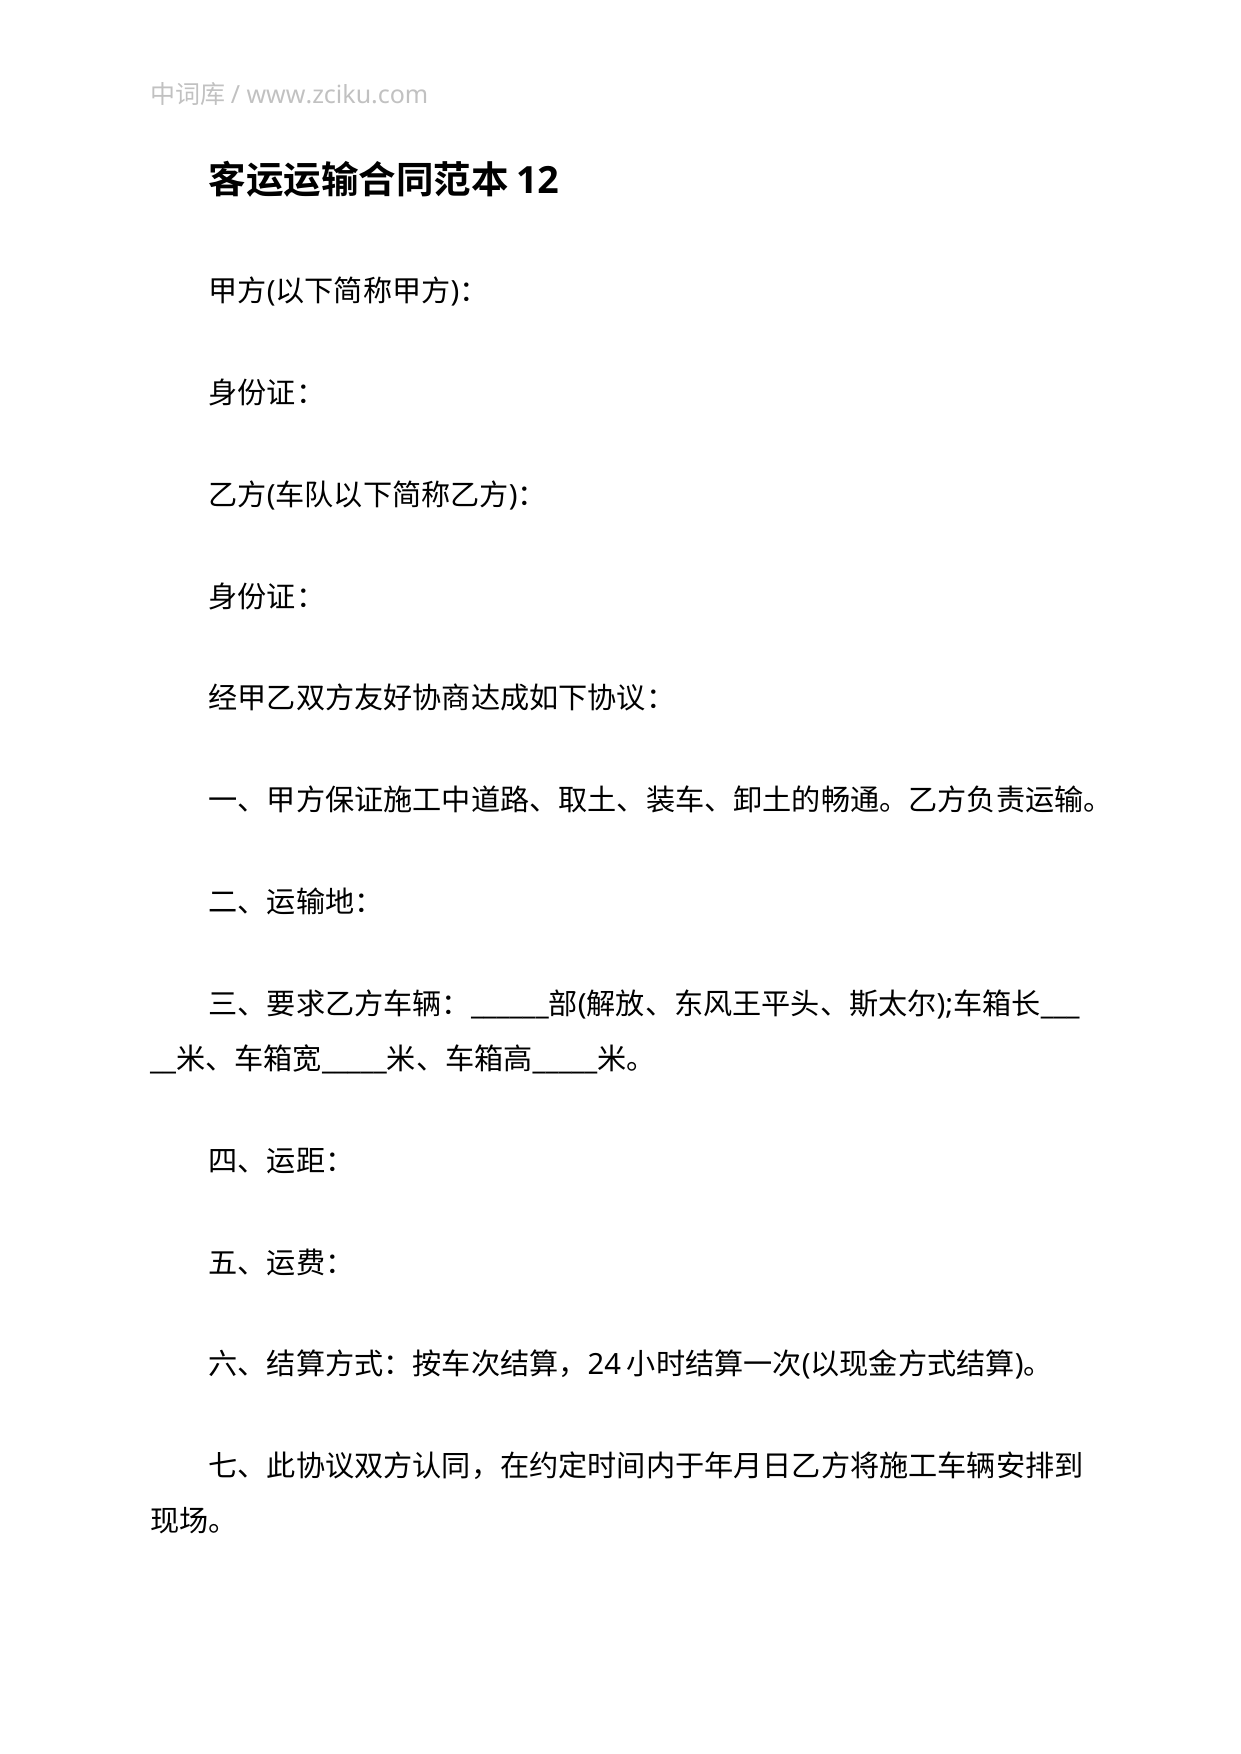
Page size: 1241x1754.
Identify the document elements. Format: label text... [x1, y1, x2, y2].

text 甲方(以下简称甲方)： [150, 268, 1090, 310]
text 一、甲方保证施工中道路、取土、装车、卸土的畅通。乙方负责运输。 [150, 777, 1090, 819]
text 三、要求乙方车辆：______部(解放、东风王平头、斯太尔);车箱长_____米、车箱宽_____米、车箱高_____米。 [150, 980, 1090, 1078]
text 五、运费： [150, 1239, 1090, 1281]
text 二、运输地： [150, 879, 1090, 921]
text 乙方(车队以下简称乙方)： [150, 471, 1090, 514]
text 四、运距： [150, 1137, 1090, 1180]
text 经甲乙双方友好协商达成如下协议： [150, 675, 1090, 717]
text 身份证： [150, 573, 1090, 616]
text 六、结算方式：按车次结算，24小时结算一次(以现金方式结算)。 [150, 1341, 1090, 1383]
text 七、此协议双方认同，在约定时间内于年月日乙方将施工车辆安排到现场。 [150, 1443, 1090, 1540]
text 身份证： [150, 369, 1090, 412]
text 客运运输合同范本12 [150, 150, 1090, 204]
